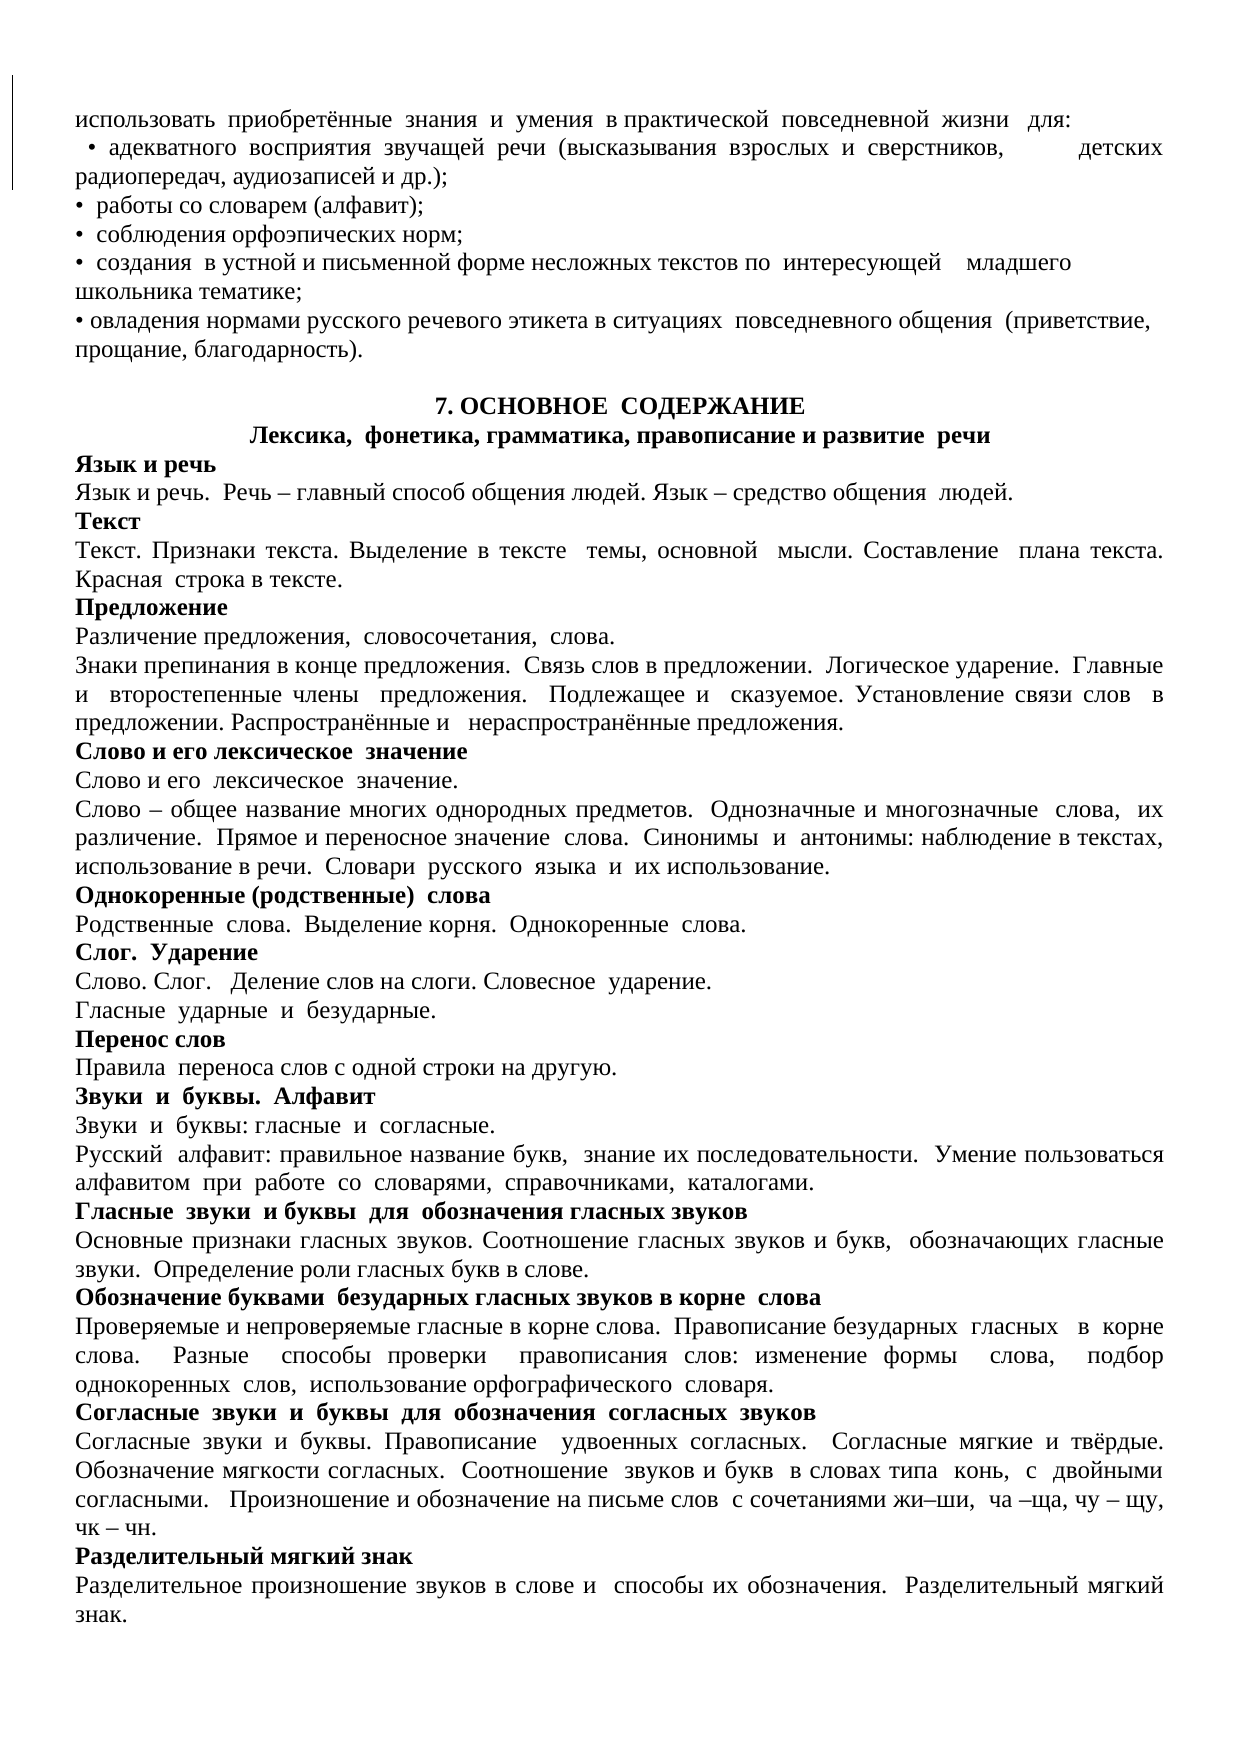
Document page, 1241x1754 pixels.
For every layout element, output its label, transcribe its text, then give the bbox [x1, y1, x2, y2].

text Проверяемые и непроверяемые гласные в корне слова. Правописание безударных гласных в корне слова. Разные способы проверки правописания слов: изменение формы слова, подбор однокоренных слов, использование орфографического словаря. [75, 1311, 1165, 1397]
text Язык и речь. Речь – главный способ общения людей. Язык – средство общения людей. [75, 477, 1165, 506]
text Согласные звуки и буквы. Правописание удвоенных согласных. Согласные мягкие и твёрдые. Обозначение мягкости согласных. Соотношение звуков и букв в словах типа конь, с двойными согласными. Произношение и обозначение на письме слов с сочетаниями жи–ши, ча –ща, чу – щу, чк – чн. [75, 1426, 1165, 1541]
text • создания в устной и письменной форме несложных текстов по интересующей младшего школьника тематике; [75, 247, 1165, 305]
text • работы со словарем (алфавит); [75, 190, 1165, 219]
text Перенос слов [75, 1024, 1165, 1052]
text Разделительное произношение звуков в слове и способы их обозначения. Разделительный мягкий знак. [75, 1570, 1165, 1627]
text • соблюдения орфоэпических норм; [75, 219, 1165, 247]
text Слово и его лексическое значение. [75, 765, 1165, 794]
text Лексика, фонетика, грамматика, правописание и развитие речи [75, 420, 1165, 449]
text • овладения нормами русского речевого этикета в ситуациях повседневного общения (приветствие, прощание, благодарность). [75, 305, 1165, 362]
text Различение предложения, словосочетания, слова. [75, 621, 1165, 650]
text Слово. Слог. Деление слов на слоги. Словесное ударение. [75, 966, 1165, 995]
text 7. ОСНОВНОЕ СОДЕРЖАНИЕ [75, 391, 1165, 420]
text Текст [75, 506, 1165, 535]
text Знаки препинания в конце предложения. Связь слов в предложении. Логическое ударение. Главные и второстепенные члены предложения. Подлежащее и сказуемое. Установление связи слов в предложении. Распространённые и нераспространённые предложения. [75, 650, 1165, 736]
text Однокоренные (родственные) слова [75, 880, 1165, 909]
text Основные признаки гласных звуков. Соотношение гласных звуков и букв, обозначающих гласные звуки. Определение роли гласных букв в слове. [75, 1225, 1165, 1282]
text Родственные слова. Выделение корня. Однокоренные слова. [75, 909, 1165, 937]
text Согласные звуки и буквы для обозначения согласных звуков [75, 1397, 1165, 1426]
text Обозначение буквами безударных гласных звуков в корне слова [75, 1282, 1165, 1311]
text Разделительный мягкий знак [75, 1541, 1165, 1570]
text Звуки и буквы: гласные и согласные. [75, 1110, 1165, 1139]
text Язык и речь [75, 449, 1165, 477]
text Предложение [75, 592, 1165, 621]
text Звуки и буквы. Алфавит [75, 1081, 1165, 1110]
text Слог. Ударение [75, 937, 1165, 966]
text Слово – общее название многих однородных предметов. Однозначные и многозначные слова, их различение. Прямое и переносное значение слова. Синонимы и антонимы: наблюдение в текстах, использование в речи. Словари русского языка и их использование. [75, 794, 1165, 880]
text Гласные ударные и безударные. [75, 995, 1165, 1024]
text Русский алфавит: правильное название букв, знание их последовательности. Умение пользоваться алфавитом при работе со словарями, справочниками, каталогами. [75, 1139, 1165, 1196]
text Правила переноса слов с одной строки на другую. [75, 1052, 1165, 1081]
text использовать приобретённые знания и умения в практической повседневной жизни для: [75, 104, 1165, 132]
text • адекватного восприятия звучащей речи (высказывания взрослых и сверстников, детских радиопередач, аудиозаписей и др.); [75, 132, 1165, 190]
text Текст. Признаки текста. Выделение в тексте темы, основной мысли. Составление плана текста. Красная строка в тексте. [75, 535, 1165, 592]
text Слово и его лексическое значение [75, 736, 1165, 765]
text Гласные звуки и буквы для обозначения гласных звуков [75, 1196, 1165, 1225]
